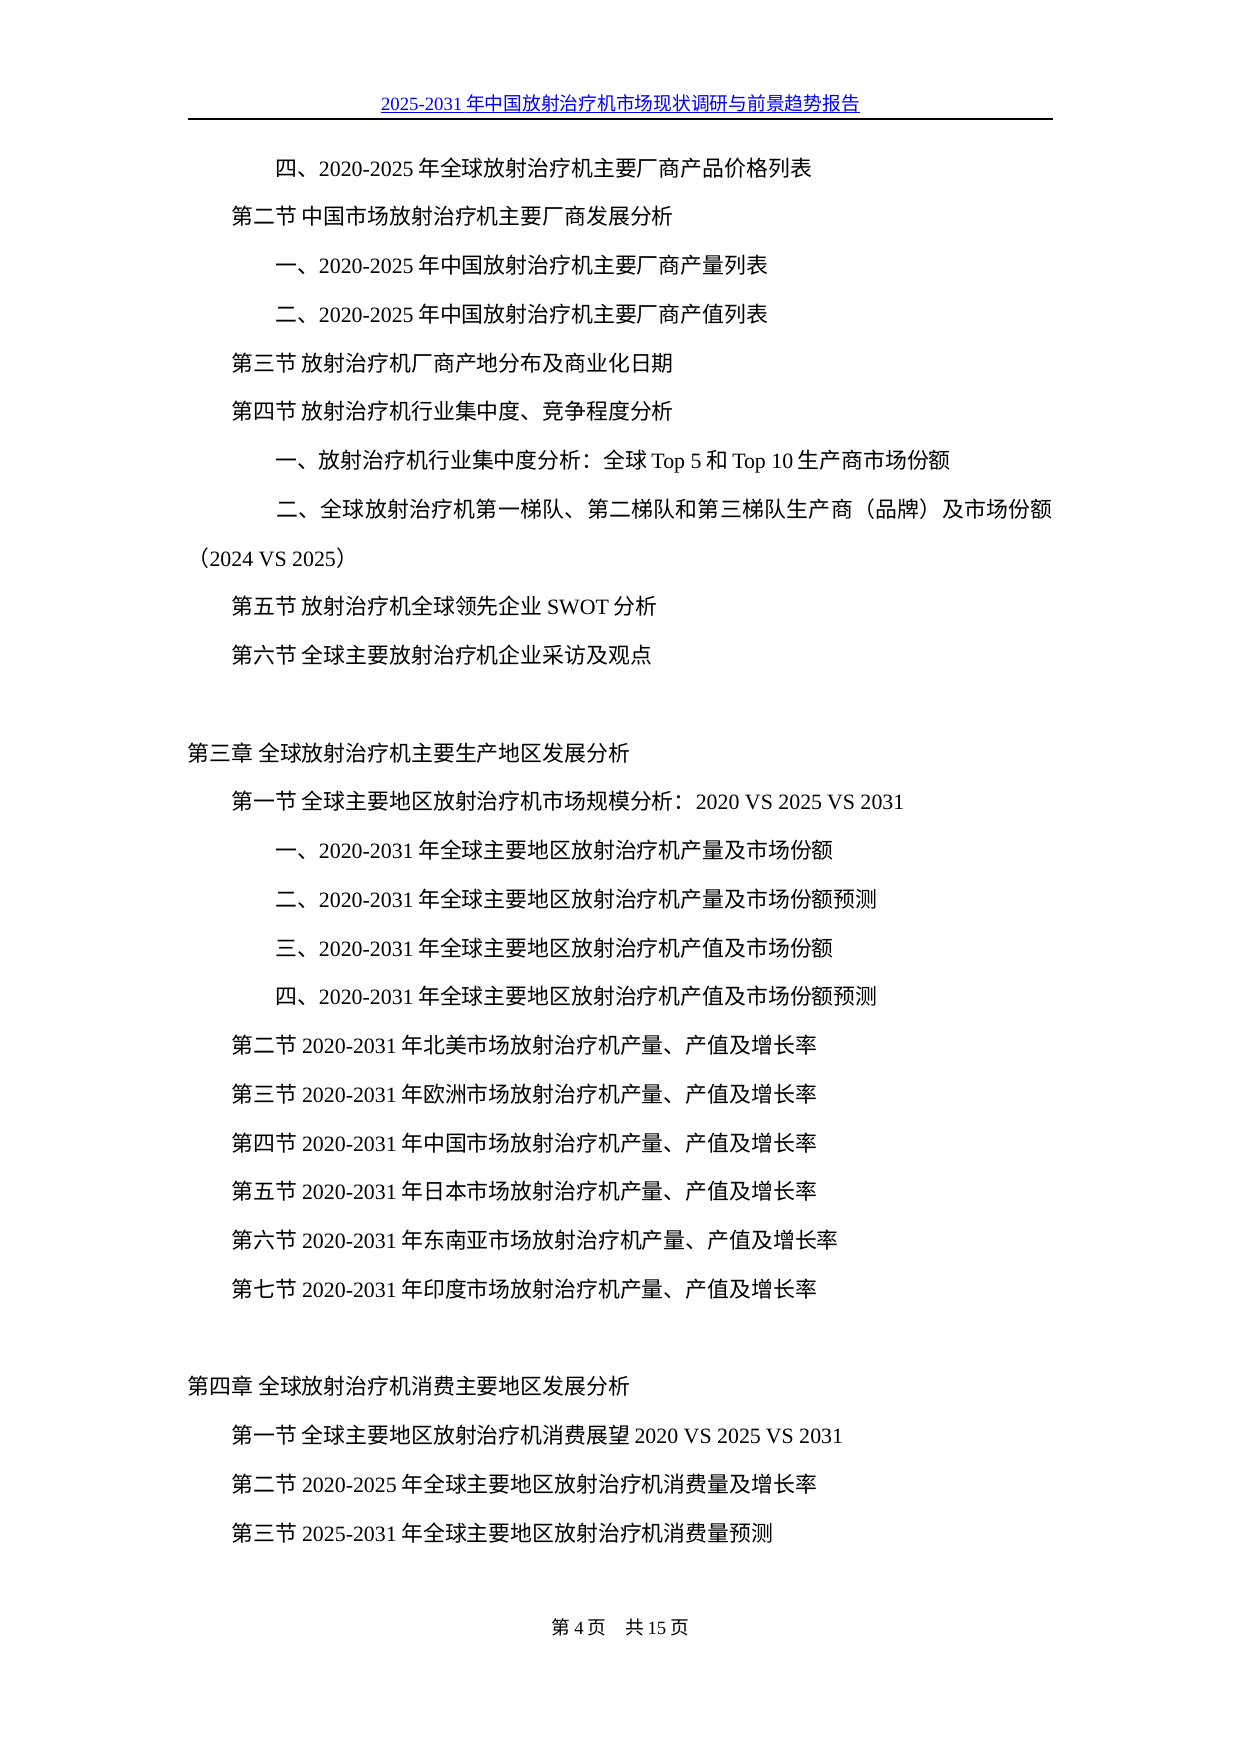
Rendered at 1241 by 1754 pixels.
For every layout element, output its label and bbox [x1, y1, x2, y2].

text [187, 150, 1053, 1548]
